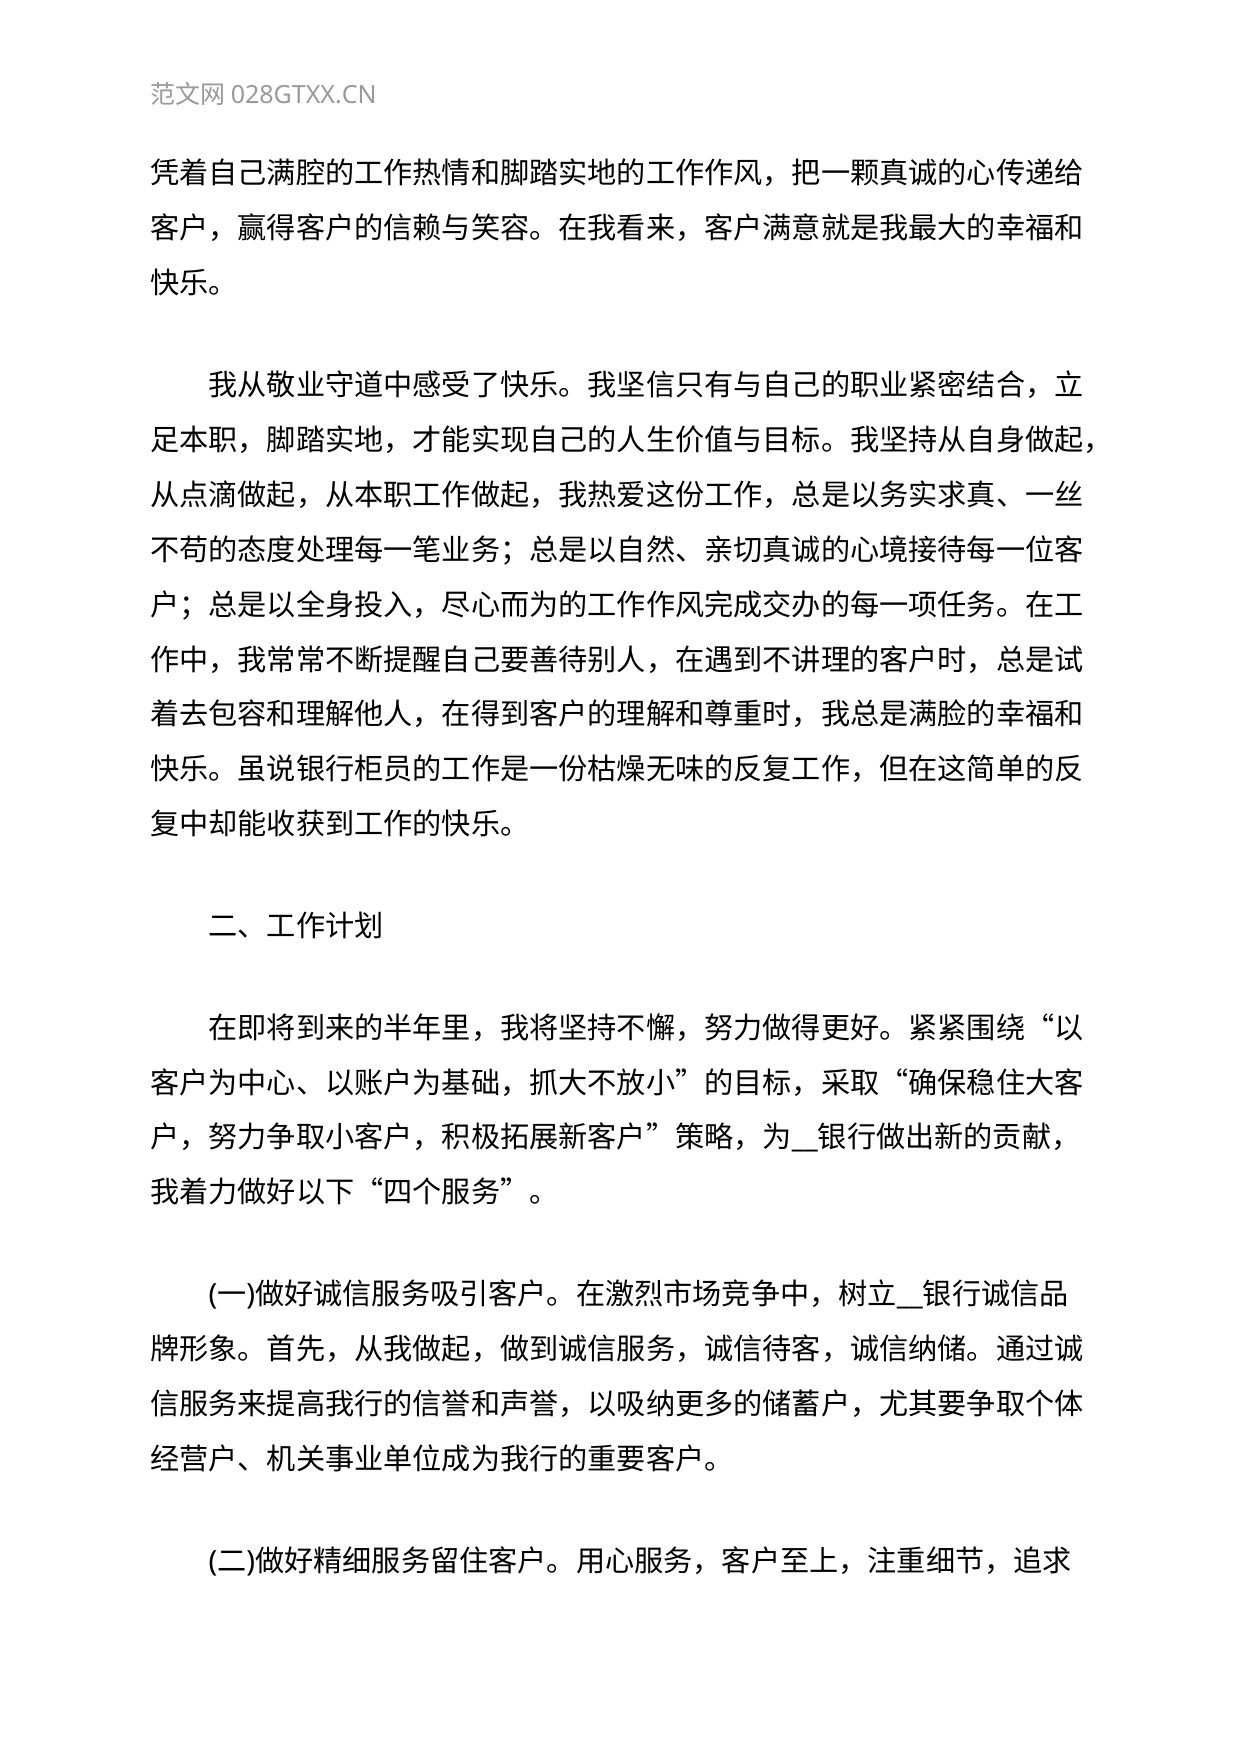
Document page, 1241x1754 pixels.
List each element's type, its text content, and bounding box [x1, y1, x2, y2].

text (一)做好诚信服务吸引客户。在激烈市场竞争中，树立__银行诚信品牌形象。首先，从我做起，做到诚信服务，诚信待客，诚信纳储。通过诚信服务来提高我行的信誉和声誉，以吸纳更多的储蓄户，尤其要争取个体经营户、机关事业单位成为我行的重要客户。 [150, 1271, 1090, 1478]
text 我从敬业守道中感受了快乐。我坚信只有与自己的职业紧密结合，立足本职，脚踏实地，才能实现自己的人生价值与目标。我坚持从自身做起，从点滴做起，从本职工作做起，我热爱这份工作，总是以务实求真、一丝不苟的态度处理每一笔业务；总是以自然、亲切真诚的心境接待每一位客户；总是以全身投入，尽心而为的工作作风完成交办的每一项任务。在工作中，我常常不断提醒自己要善待别人，在遇到不讲理的客户时，总是试着去包容和理解他人，在得到客户的理解和尊重时，我总是满脸的幸福和快乐。虽说银行柜员的工作是一份枯燥无味的反复工作，但在这简单的反复中却能收获到工作的快乐。 [150, 362, 1090, 843]
text 二、工作计划 [150, 902, 1090, 945]
text 在即将到来的半年里，我将坚持不懈，努力做得更好。紧紧围绕“以客户为中心、以账户为基础，抓大不放小”的目标，采取“确保稳住大客户，努力争取小客户，积极拓展新客户”策略，为__银行做出新的贡献，我着力做好以下“四个服务”。 [150, 1004, 1090, 1211]
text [150, 1537, 1090, 1580]
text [150, 150, 1090, 302]
